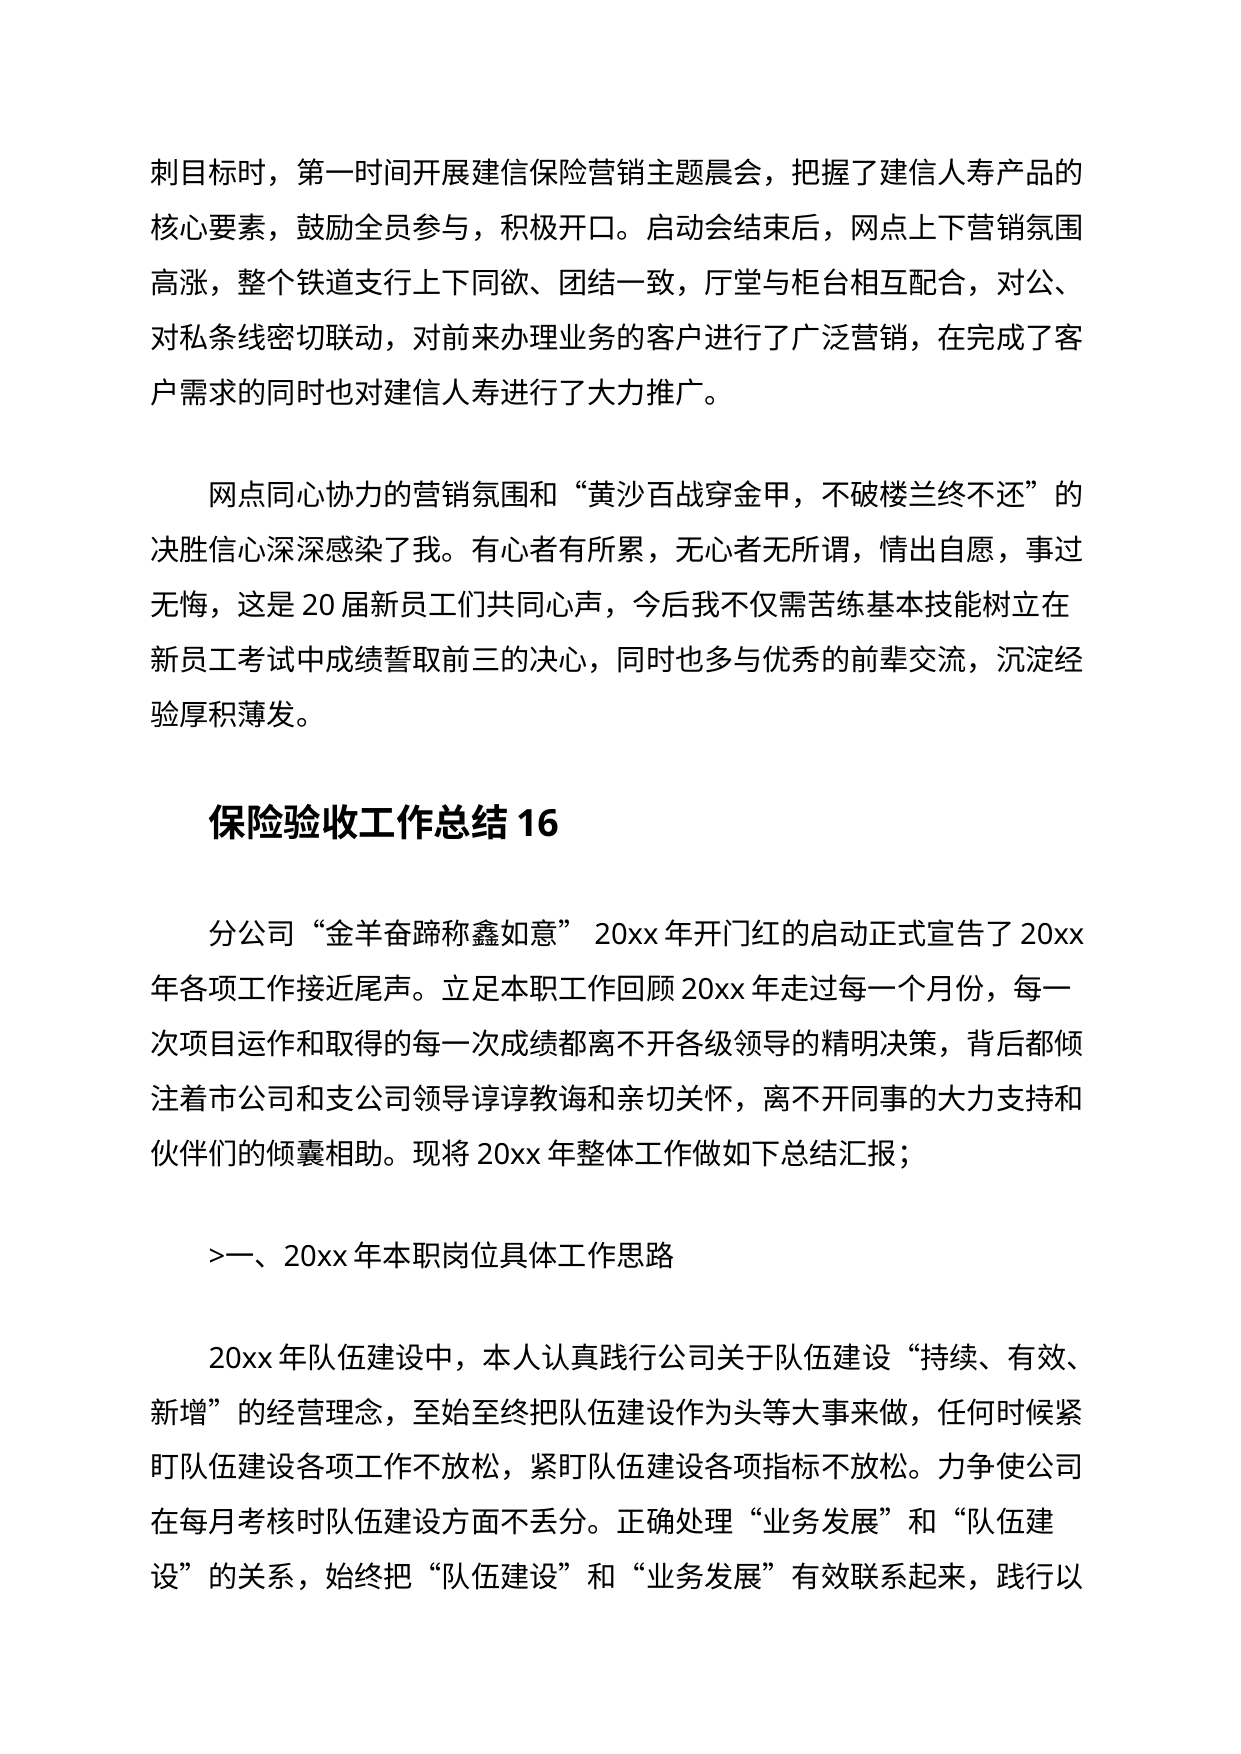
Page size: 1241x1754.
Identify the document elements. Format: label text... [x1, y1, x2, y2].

text 保险验收工作总结16 [150, 793, 1090, 847]
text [150, 150, 1090, 412]
text >一、20xx年本职岗位具体工作思路 [150, 1232, 1090, 1274]
text 分公司“金羊奋蹄称鑫如意” 20xx年开门红的启动正式宣告了20xx年各项工作接近尾声。立足本职工作回顾20xx年走过每一个月份，每一次项目运作和取得的每一次成绩都离不开各级领导的精明决策，背后都倾注着市公司和支公司领导谆谆教诲和亲切关怀，离不开同事的大力支持和伙伴们的倾囊相助。现将20xx年整体工作做如下总结汇报； [150, 910, 1090, 1173]
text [150, 1334, 1090, 1596]
text 网点同心协力的营销氛围和“黄沙百战穿金甲，不破楼兰终不还”的决胜信心深深感染了我。有心者有所累，无心者无所谓，情出自愿，事过无悔，这是20届新员工们共同心声，今后我不仅需苦练基本技能树立在新员工考试中成绩誓取前三的决心，同时也多与优秀的前辈交流，沉淀经验厚积薄发。 [150, 471, 1090, 733]
